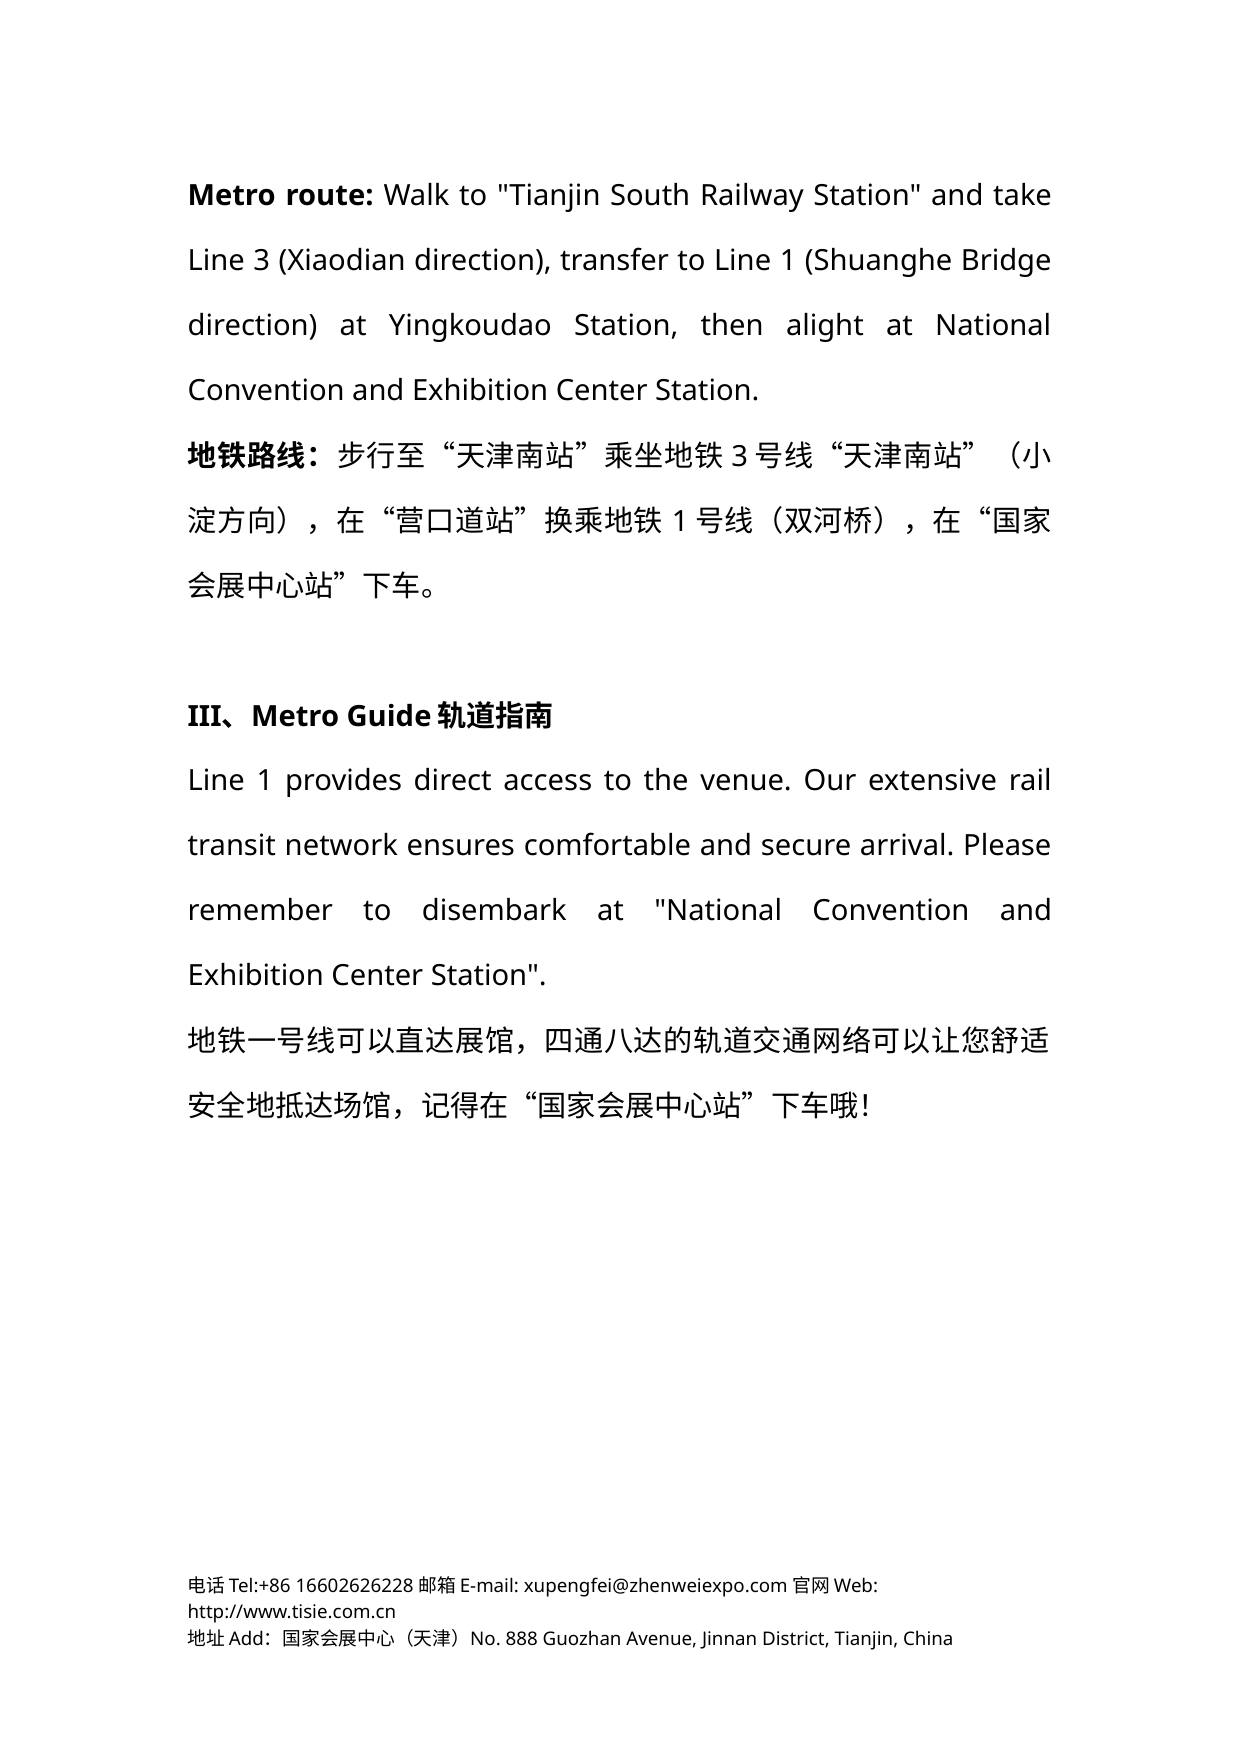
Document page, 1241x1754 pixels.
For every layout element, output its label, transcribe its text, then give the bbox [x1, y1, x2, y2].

text 地铁一号线可以直达展馆，四通八达的轨道交通网络可以让您舒适安全地抵达场馆，记得在“国家会展中心站”下车哦！ [187, 1007, 1053, 1137]
text III、Metro Guide轨道指南 [187, 682, 1053, 747]
text Line 1 provides direct access to the venue. Our extensive rail transit network ensures comfortable and secure arrival. Please remember to disembark at "National Convention and Exhibition Center Station". [187, 747, 1053, 1007]
text Metro route: Walk to "Tianjin South Railway Station" and take Line 3 (Xiaodian direction), transfer to Line 1 (Shuanghe Bridge direction) at Yingkoudao Station, then alight at National Convention and Exhibition Center Station. [187, 162, 1053, 422]
text 地铁路线：步行至“天津南站”乘坐地铁3号线“天津南站”（小淀方向），在“营口道站”换乘地铁1号线（双河桥），在“国家会展中心站”下车。 [187, 422, 1053, 617]
